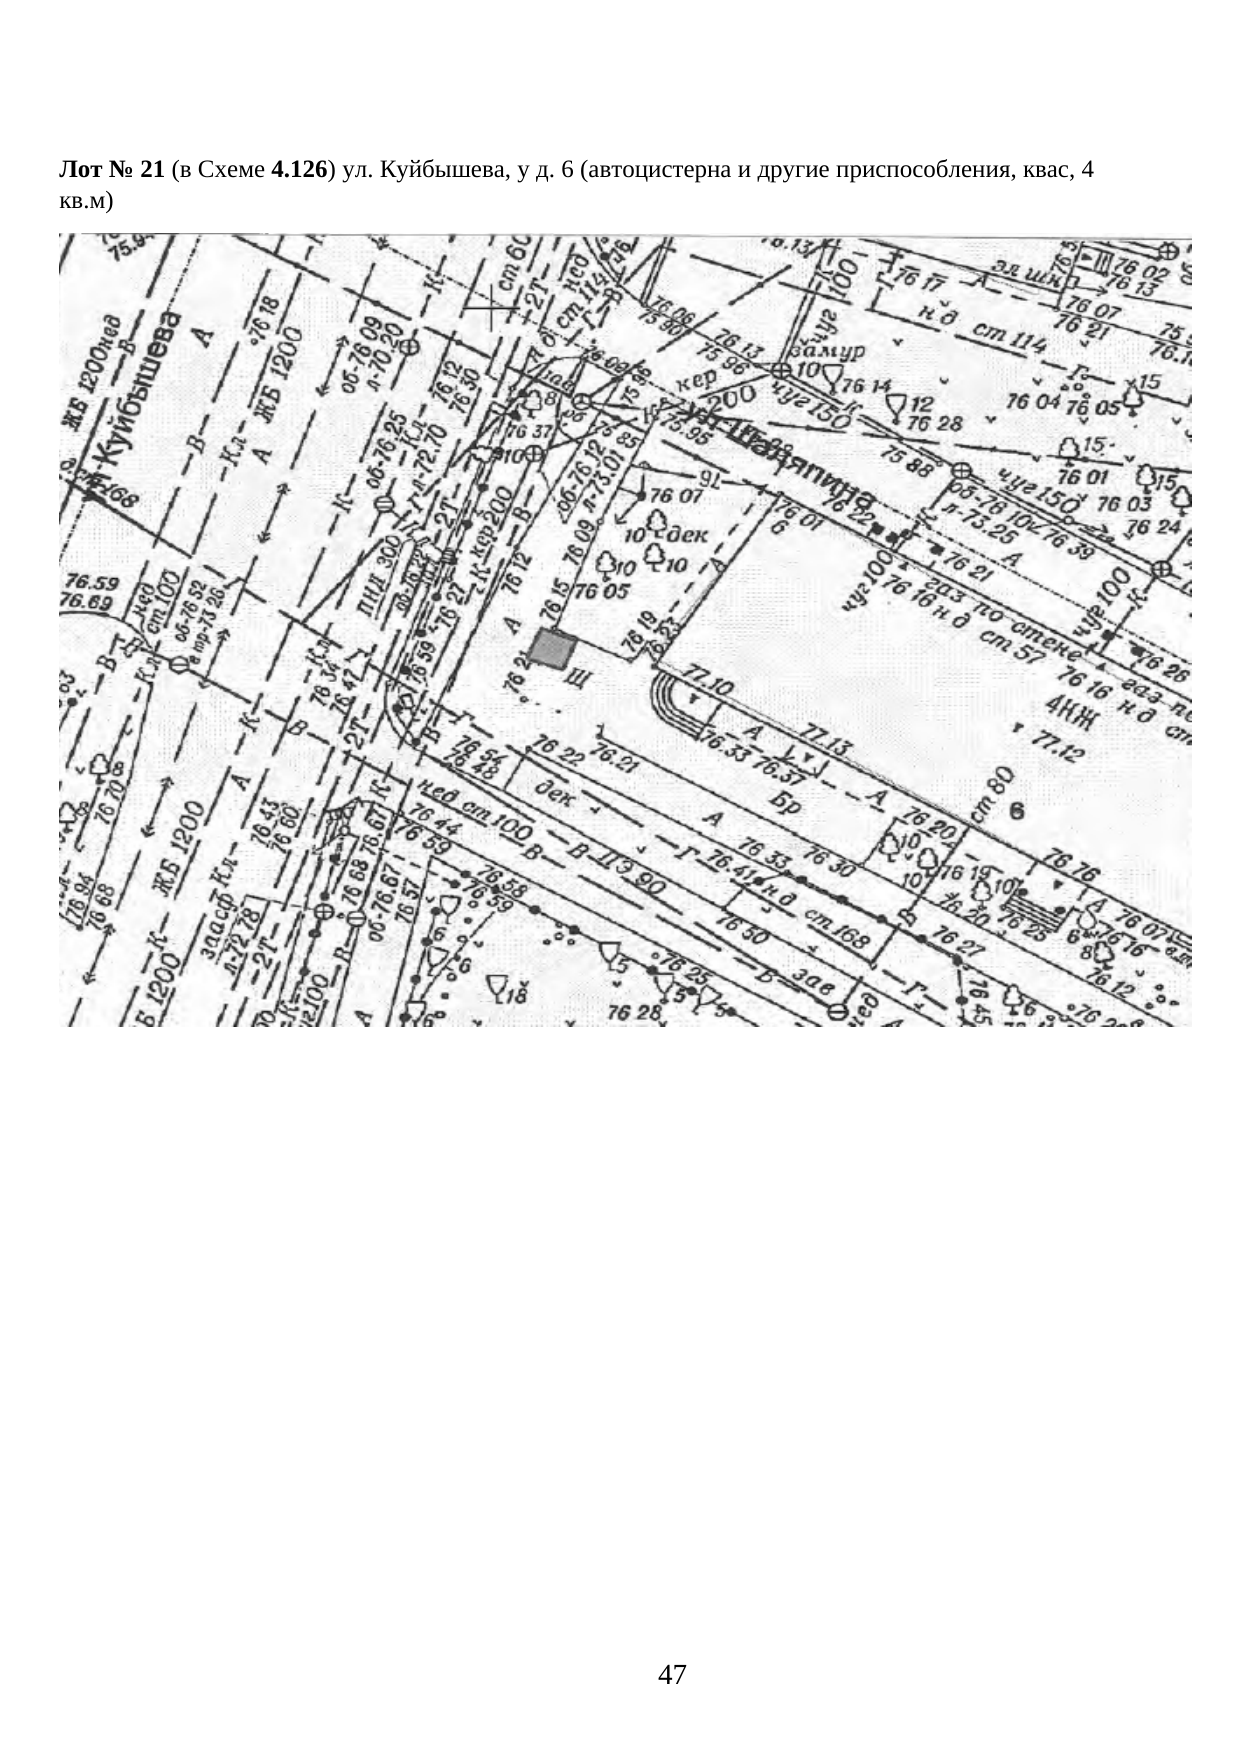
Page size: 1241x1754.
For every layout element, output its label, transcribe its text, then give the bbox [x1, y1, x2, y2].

text Лот № 21 (в Схеме 4.126) ул. Куйбышева, у д. 6 (автоцистерна и другие приспособления, квас, 4 кв.м) [59, 154, 1152, 214]
picture [59, 233, 1192, 1027]
